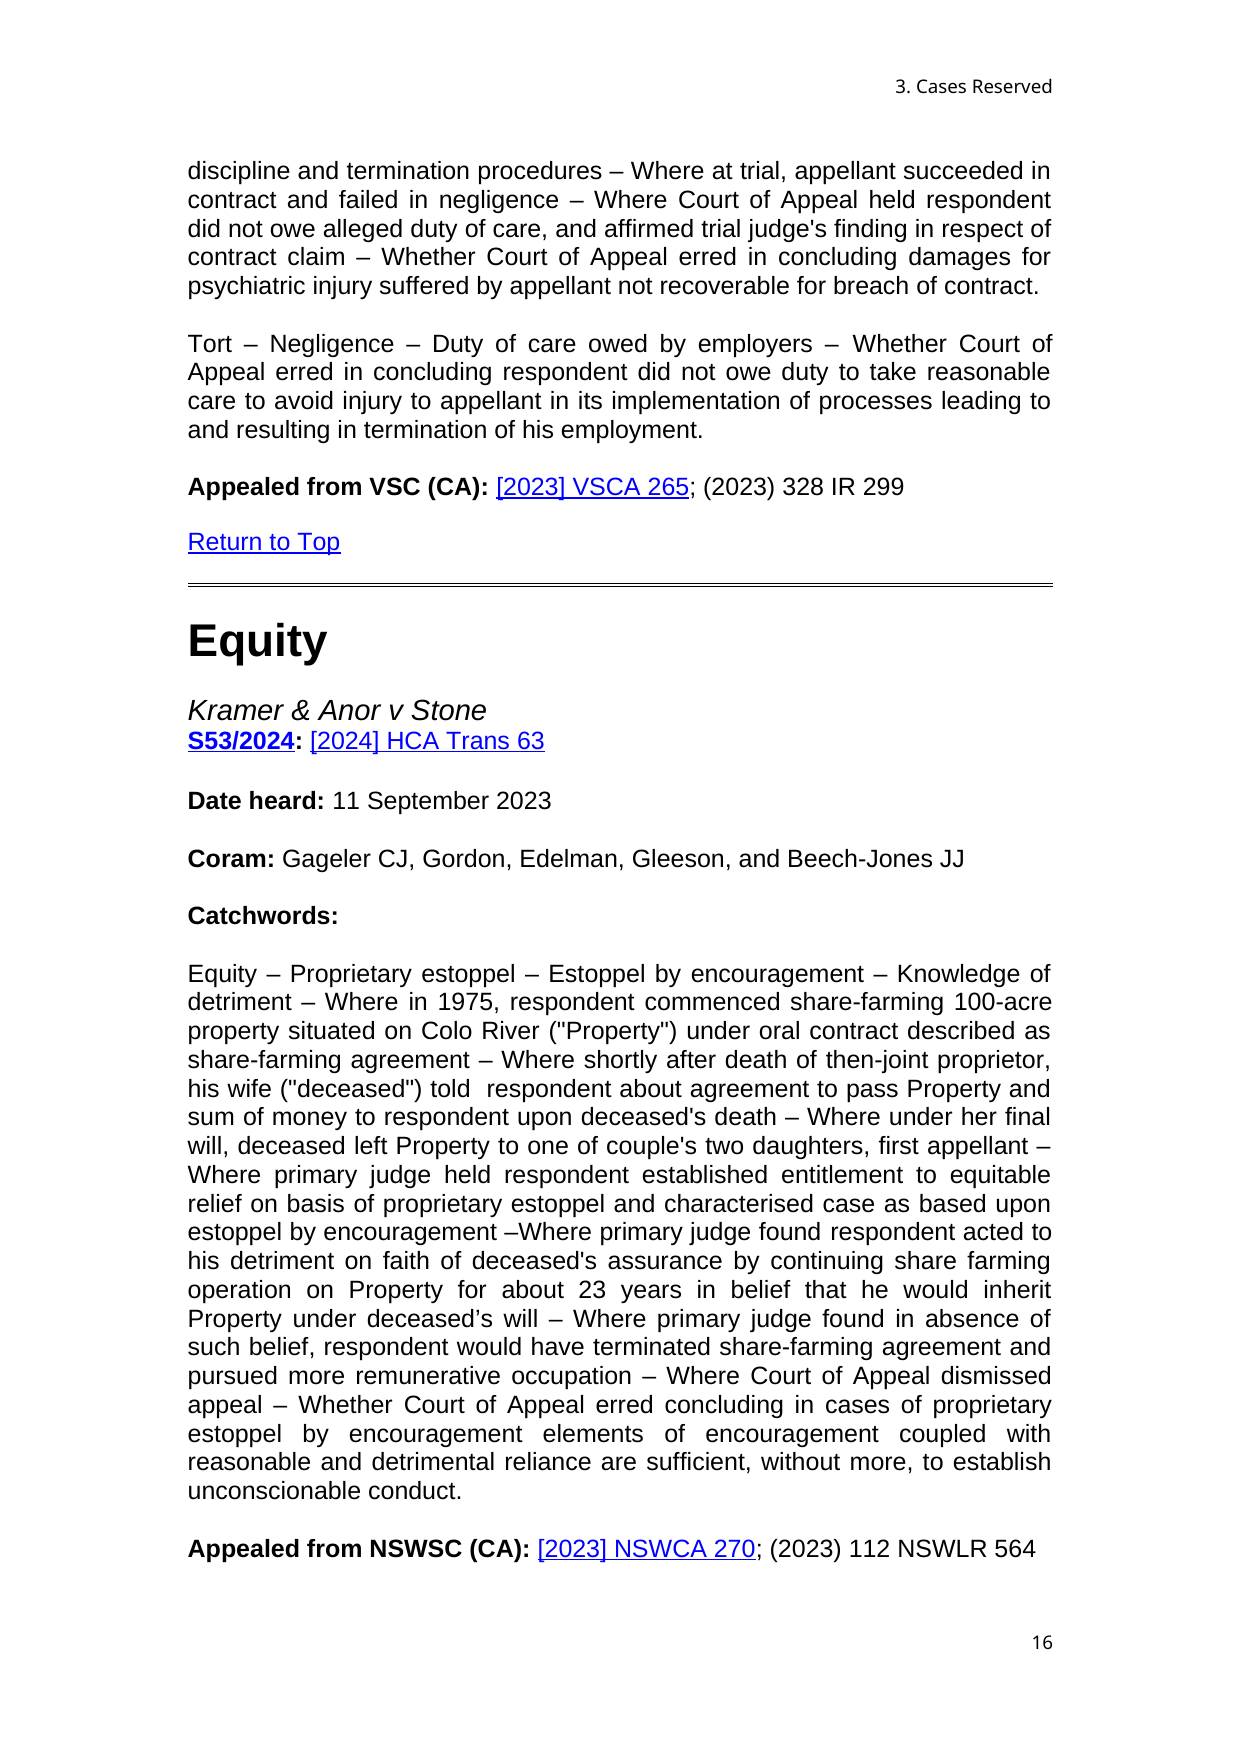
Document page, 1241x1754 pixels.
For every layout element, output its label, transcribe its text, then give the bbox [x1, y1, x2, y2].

text S53/2024: [2024] HCA Trans 63 [187, 726, 1053, 755]
text Date heard: 11 September 2023 [187, 786, 1053, 815]
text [187, 156, 1053, 300]
text Appealed from NSWSC (CA): [2023] NSWCA 270; (2023) 112 NSWLR 564 [187, 1534, 1053, 1562]
text Equity – Proprietary estoppel – Estoppel by encouragement – Knowledge of detriment – Where in 1975, respondent commenced share-farming 100-acre property situated on Colo River ("Property") under oral contract described as share-farming agreement – Where shortly after death of then-joint proprietor, his wife ("deceased") told respondent about agreement to pass Property and sum of money to respondent upon deceased's death – Where under her final will, deceased left Property to one of couple's two daughters, first appellant – Where primary judge held respondent established entitlement to equitable relief on basis of proprietary estoppel and characterised case as based upon estoppel by encouragement –Where primary judge found respondent acted to his detriment on faith of deceased's assurance by continuing share farming operation on Property for about 23 years in belief that he would inherit Property under deceased’s will – Where primary judge found in absence of such belief, respondent would have terminated share-farming agreement and pursued more remunerative occupation – Where Court of Appeal dismissed appeal – Whether Court of Appeal erred concluding in cases of proprietary estoppel by encouragement elements of encouragement coupled with reasonable and detrimental reliance are sufficient, without more, to establish unconscionable conduct. [187, 959, 1053, 1505]
text Return to Top [187, 527, 1053, 556]
subtitle Kramer & Anor v Stone [187, 693, 1053, 726]
subtitle Equity [187, 613, 1053, 666]
text Catchwords: [187, 901, 1053, 930]
text Tort – Negligence – Duty of care owed by employers – Whether Court of Appeal erred in concluding respondent did not owe duty to take reasonable care to avoid injury to appellant in its implementation of processes leading to and resulting in termination of his employment. [187, 328, 1053, 443]
text Appealed from VSC (CA): [2023] VSCA 265; (2023) 328 IR 299 [187, 472, 1053, 501]
text Coram: Gageler CJ, Gordon, Edelman, Gleeson, and Beech-Jones JJ [187, 844, 1053, 872]
